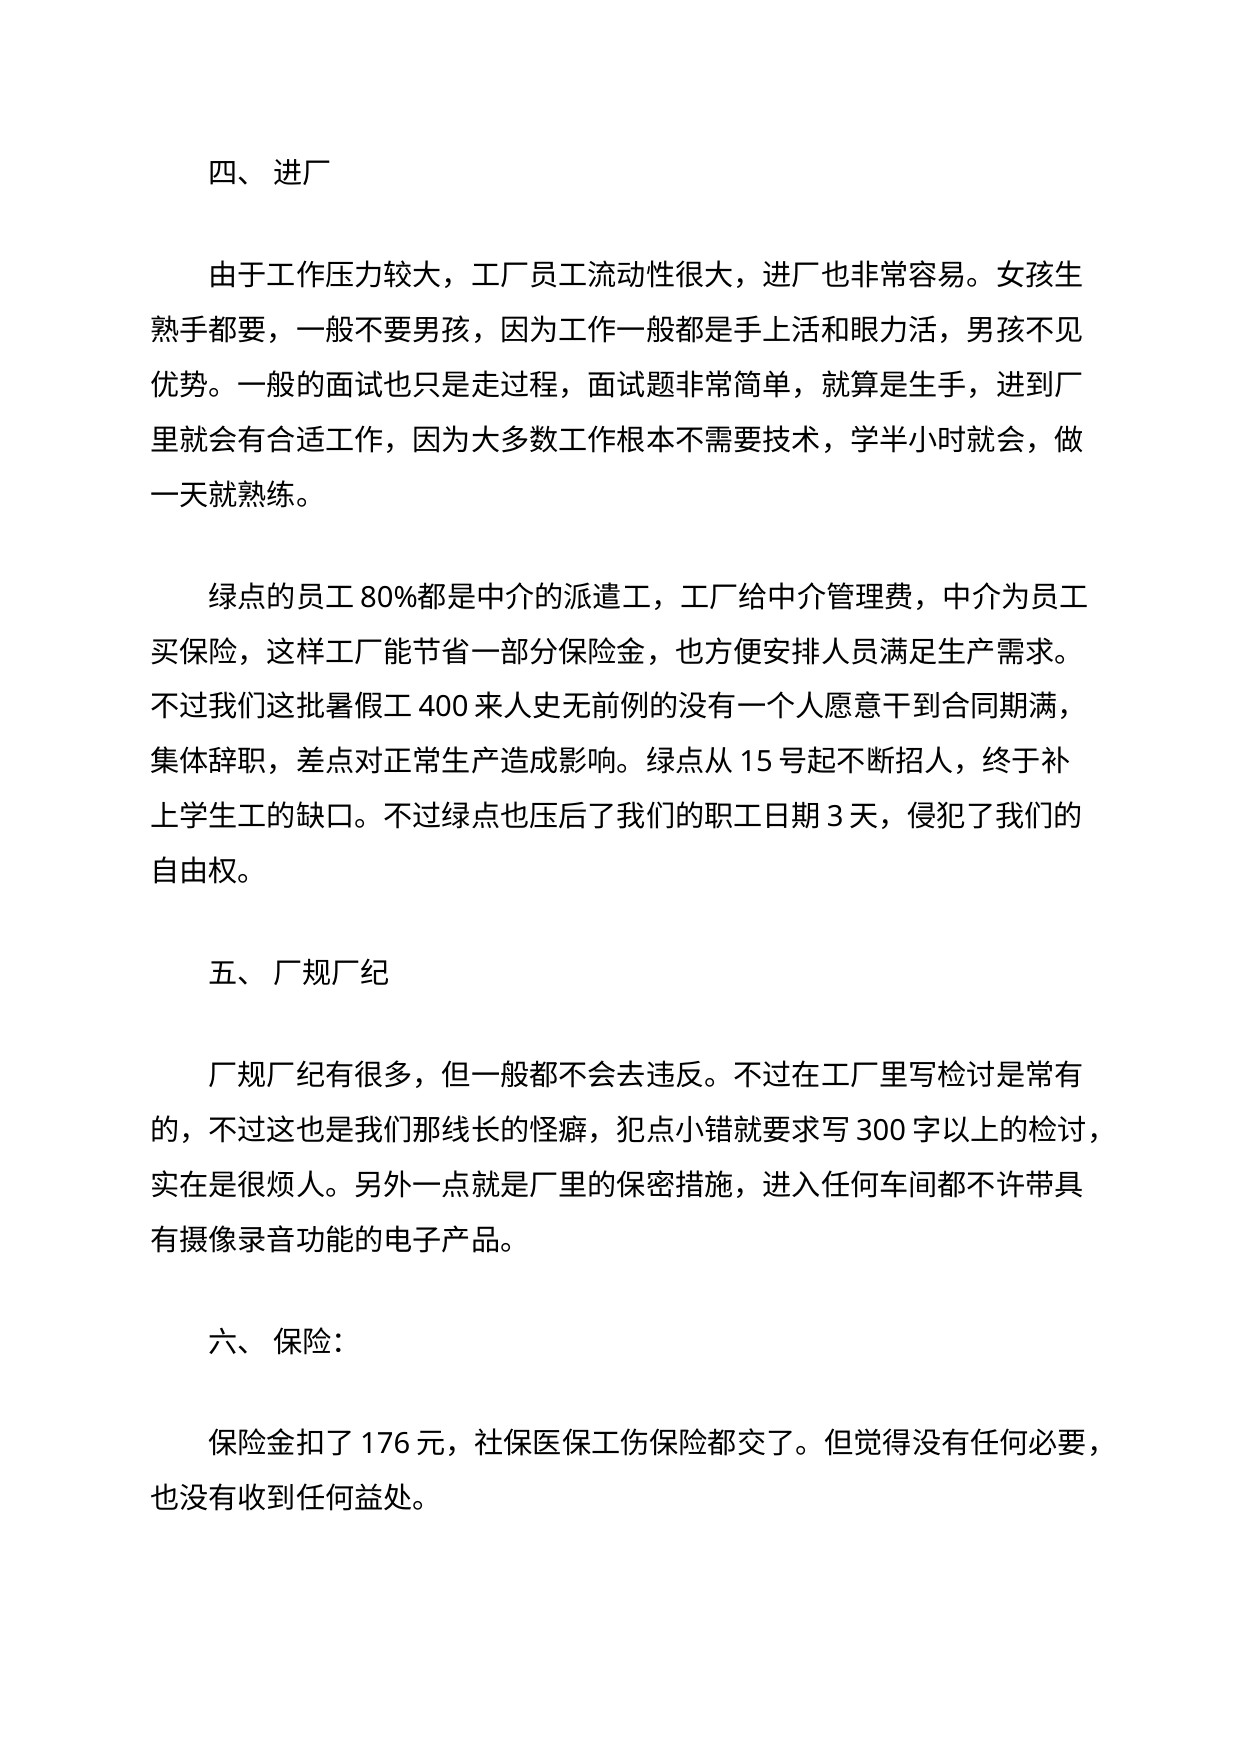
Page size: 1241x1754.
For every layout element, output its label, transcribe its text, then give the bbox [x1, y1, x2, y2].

text 四、 进厂 [150, 150, 1090, 192]
text 由于工作压力较大，工厂员工流动性很大，进厂也非常容易。女孩生熟手都要，一般不要男孩，因为工作一般都是手上活和眼力活，男孩不见优势。一般的面试也只是走过程，面试题非常简单，就算是生手，进到厂里就会有合适工作，因为大多数工作根本不需要技术，学半小时就会，做一天就熟练。 [150, 252, 1090, 514]
text 五、 厂规厂纪 [150, 950, 1090, 992]
text 六、 保险： [150, 1318, 1090, 1360]
text 绿点的员工80%都是中介的派遣工，工厂给中介管理费，中介为员工买保险，这样工厂能节省一部分保险金，也方便安排人员满足生产需求。不过我们这批暑假工400来人史无前例的没有一个人愿意干到合同期满，集体辞职，差点对正常生产造成影响。绿点从15号起不断招人，终于补上学生工的缺口。不过绿点也压后了我们的职工日期3天，侵犯了我们的自由权。 [150, 573, 1090, 890]
text 保险金扣了176元，社保医保工伤保险都交了。但觉得没有任何必要，也没有收到任何益处。 [150, 1420, 1090, 1517]
text 厂规厂纪有很多，但一般都不会去违反。不过在工厂里写检讨是常有的，不过这也是我们那线长的怪癖，犯点小错就要求写300字以上的检讨，实在是很烦人。另外一点就是厂里的保密措施，进入任何车间都不许带具有摄像录音功能的电子产品。 [150, 1052, 1090, 1259]
